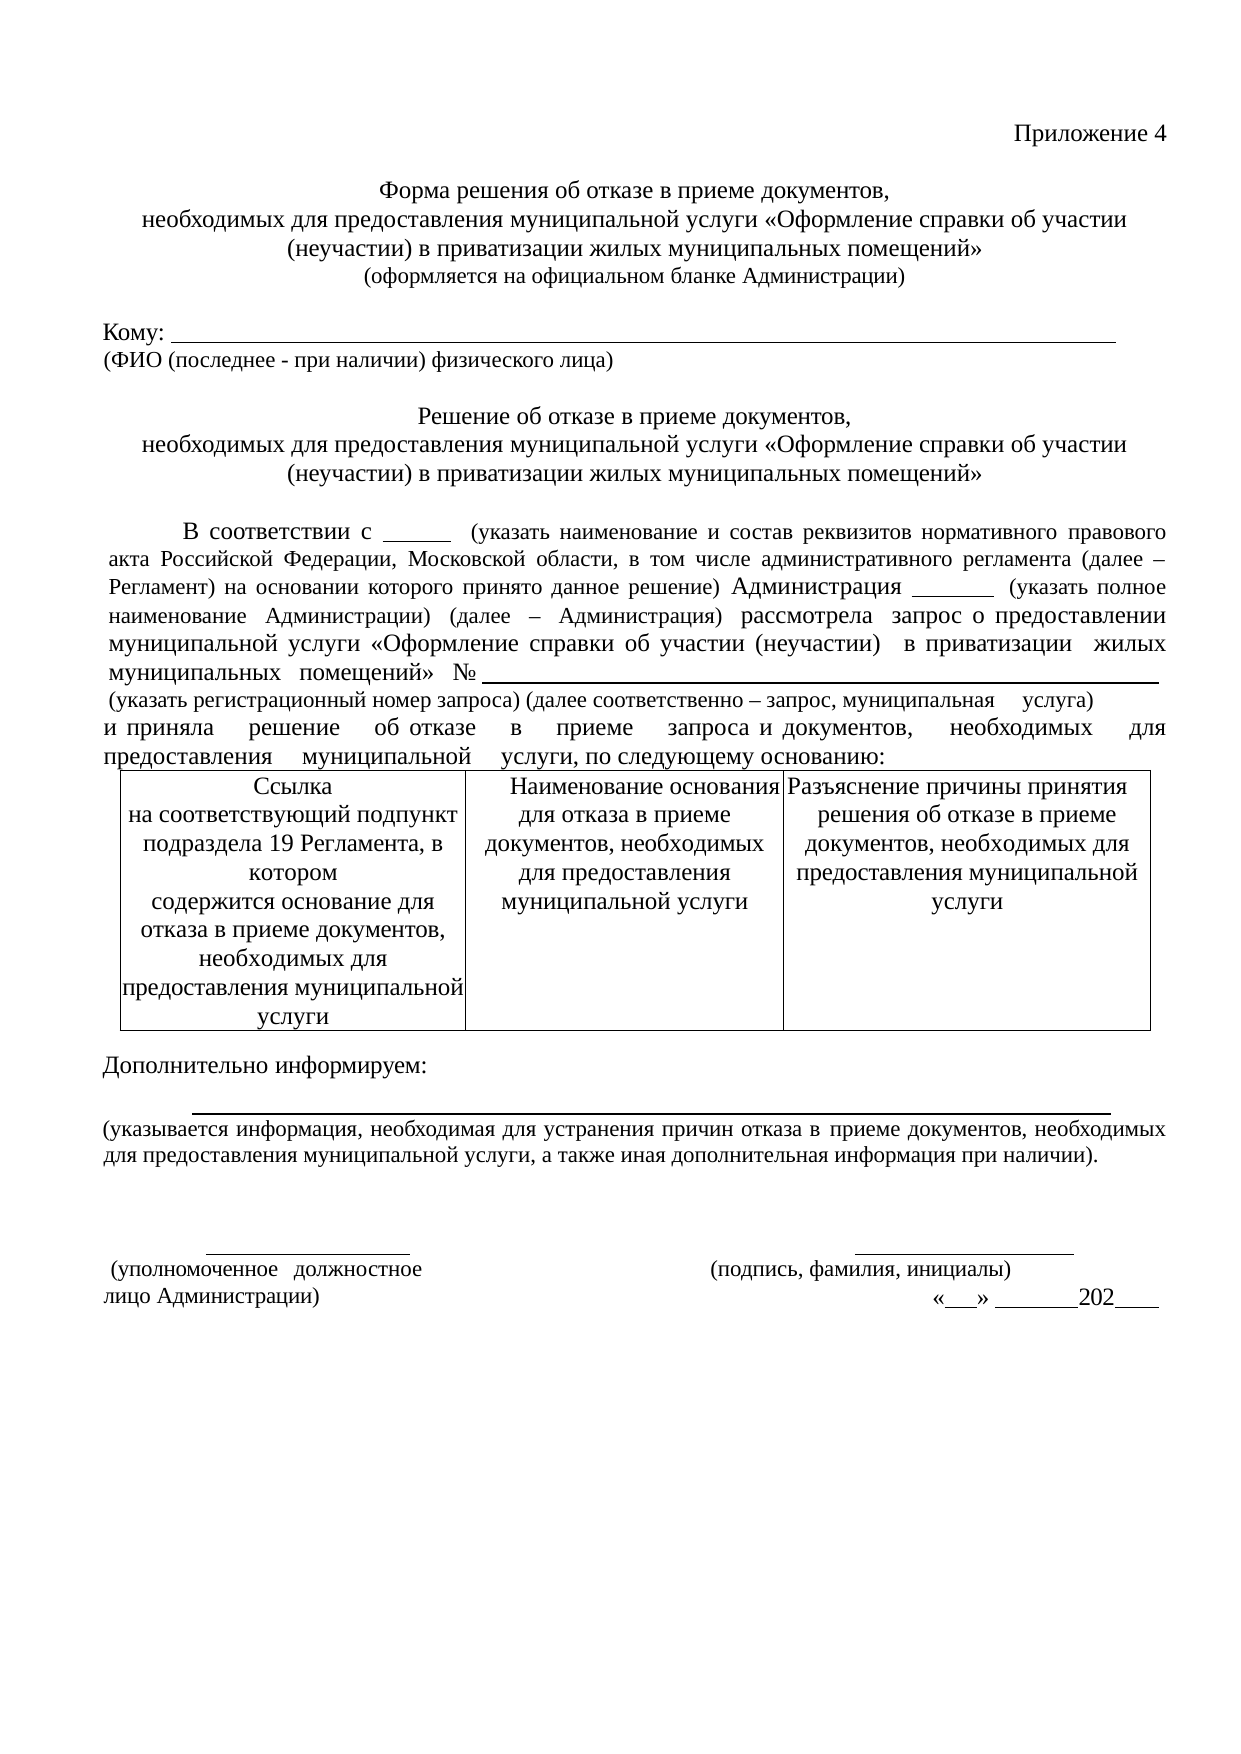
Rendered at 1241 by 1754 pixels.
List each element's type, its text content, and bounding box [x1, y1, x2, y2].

text и приняла решение об отказе в приеме запроса и документов, необходимых для предоставления муниципальной услуги, по следующему основанию: [103, 712, 1166, 770]
text необходимых для предоставления муниципальной услуги «Оформление справки об участии (неучастии) в приватизации жилых муниципальных помещений» [102, 429, 1166, 487]
text « » 202 [932, 1282, 1166, 1311]
text Приложение 4 [102, 118, 1166, 147]
text В соответствии с (указать наименование и состав реквизитов нормативного правового акта Российской Федерации, Московской области, в том числе административного регламента (далее – Регламент) на основании которого принято данное решение) Администрация (указать полное наименование Администрации) (далее – Администрация) рассмотрела запрос о предоставлении муниципальной услуги «Оформление справки об участии (неучастии) в приватизации жилых муниципальных помещений» № (указать регистрационный номер запроса) (далее соответственно – запрос, муниципальная услуга) [108, 516, 1166, 712]
text Кому: (ФИО (последнее - при наличии) физического лица) [102, 317, 1166, 372]
text необходимых для предоставления муниципальной услуги «Оформление справки об участии (неучастии) в приватизации жилых муниципальных помещений» [102, 204, 1166, 262]
table_header Ссылка на соответствующий подпункт подраздела 19 Регламента, в котором содержится основание для отказа в приеме документов, необходимых для предоставления муниципальной услуги [121, 771, 465, 1029]
text Дополнительно информируем: [102, 1050, 1166, 1078]
table_header Разъяснение причины принятия решения об отказе в приеме документов, необходимых для предоставления муниципальной услуги [784, 771, 1150, 1029]
table_header Наименование основания для отказа в приеме документов, необходимых для предоставления муниципальной услуги [466, 771, 783, 1029]
text Решение об отказе в приеме документов, [102, 401, 1166, 429]
text (оформляется на официальном бланке Администрации) [102, 262, 1166, 288]
text (подпись, фамилия, инициалы) [710, 1237, 1166, 1282]
text (уполномоченное должностное лицо Администрации) [103, 1237, 422, 1308]
text (указывается информация, необходимая для устранения причин отказа в приеме документов, необходимых для предоставления муниципальной услуги, а также иная дополнительная информация при наличии). [102, 1100, 1166, 1167]
text Форма решения об отказе в приеме документов, [102, 176, 1166, 204]
